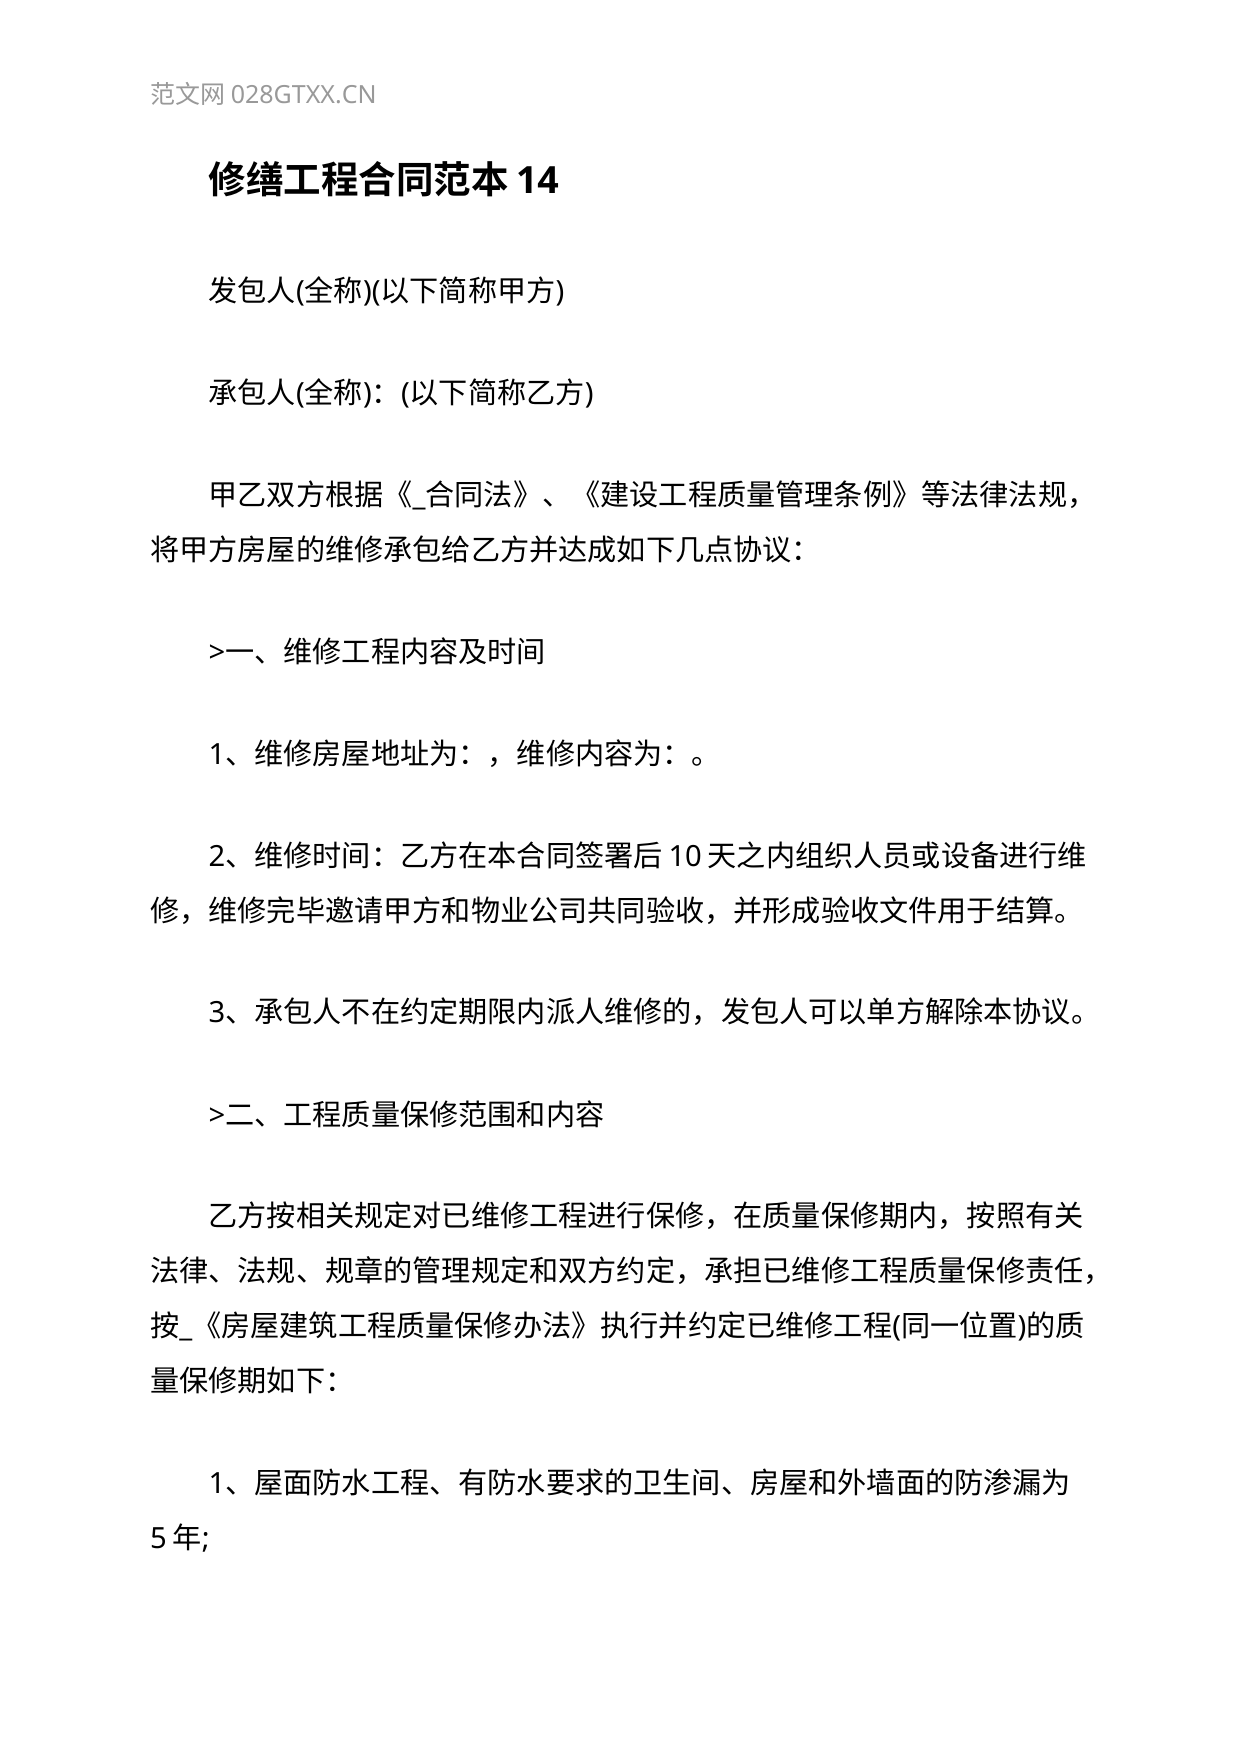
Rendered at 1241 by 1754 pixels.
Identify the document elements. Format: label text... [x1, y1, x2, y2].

text 2、维修时间：乙方在本合同签署后10天之内组织人员或设备进行维修，维修完毕邀请甲方和物业公司共同验收，并形成验收文件用于结算。 [150, 832, 1090, 929]
text 承包人(全称)：(以下简称乙方) [150, 369, 1090, 412]
text >二、工程质量保修范围和内容 [150, 1091, 1090, 1133]
text 1、屋面防水工程、有防水要求的卫生间、房屋和外墙面的防渗漏为5年; [150, 1459, 1090, 1557]
text 1、维修房屋地址为：，维修内容为：。 [150, 730, 1090, 773]
text >一、维修工程内容及时间 [150, 628, 1090, 671]
text 修缮工程合同范本14 [150, 150, 1090, 204]
text 发包人(全称)(以下简称甲方) [150, 268, 1090, 310]
text 3、承包人不在约定期限内派人维修的，发包人可以单方解除本协议。 [150, 989, 1090, 1031]
text 乙方按相关规定对已维修工程进行保修，在质量保修期内，按照有关法律、法规、规章的管理规定和双方约定，承担已维修工程质量保修责任，按_《房屋建筑工程质量保修办法》执行并约定已维修工程(同一位置)的质量保修期如下： [150, 1193, 1090, 1400]
text 甲乙双方根据《_合同法》、《建设工程质量管理条例》等法律法规，将甲方房屋的维修承包给乙方并达成如下几点协议： [150, 472, 1090, 569]
